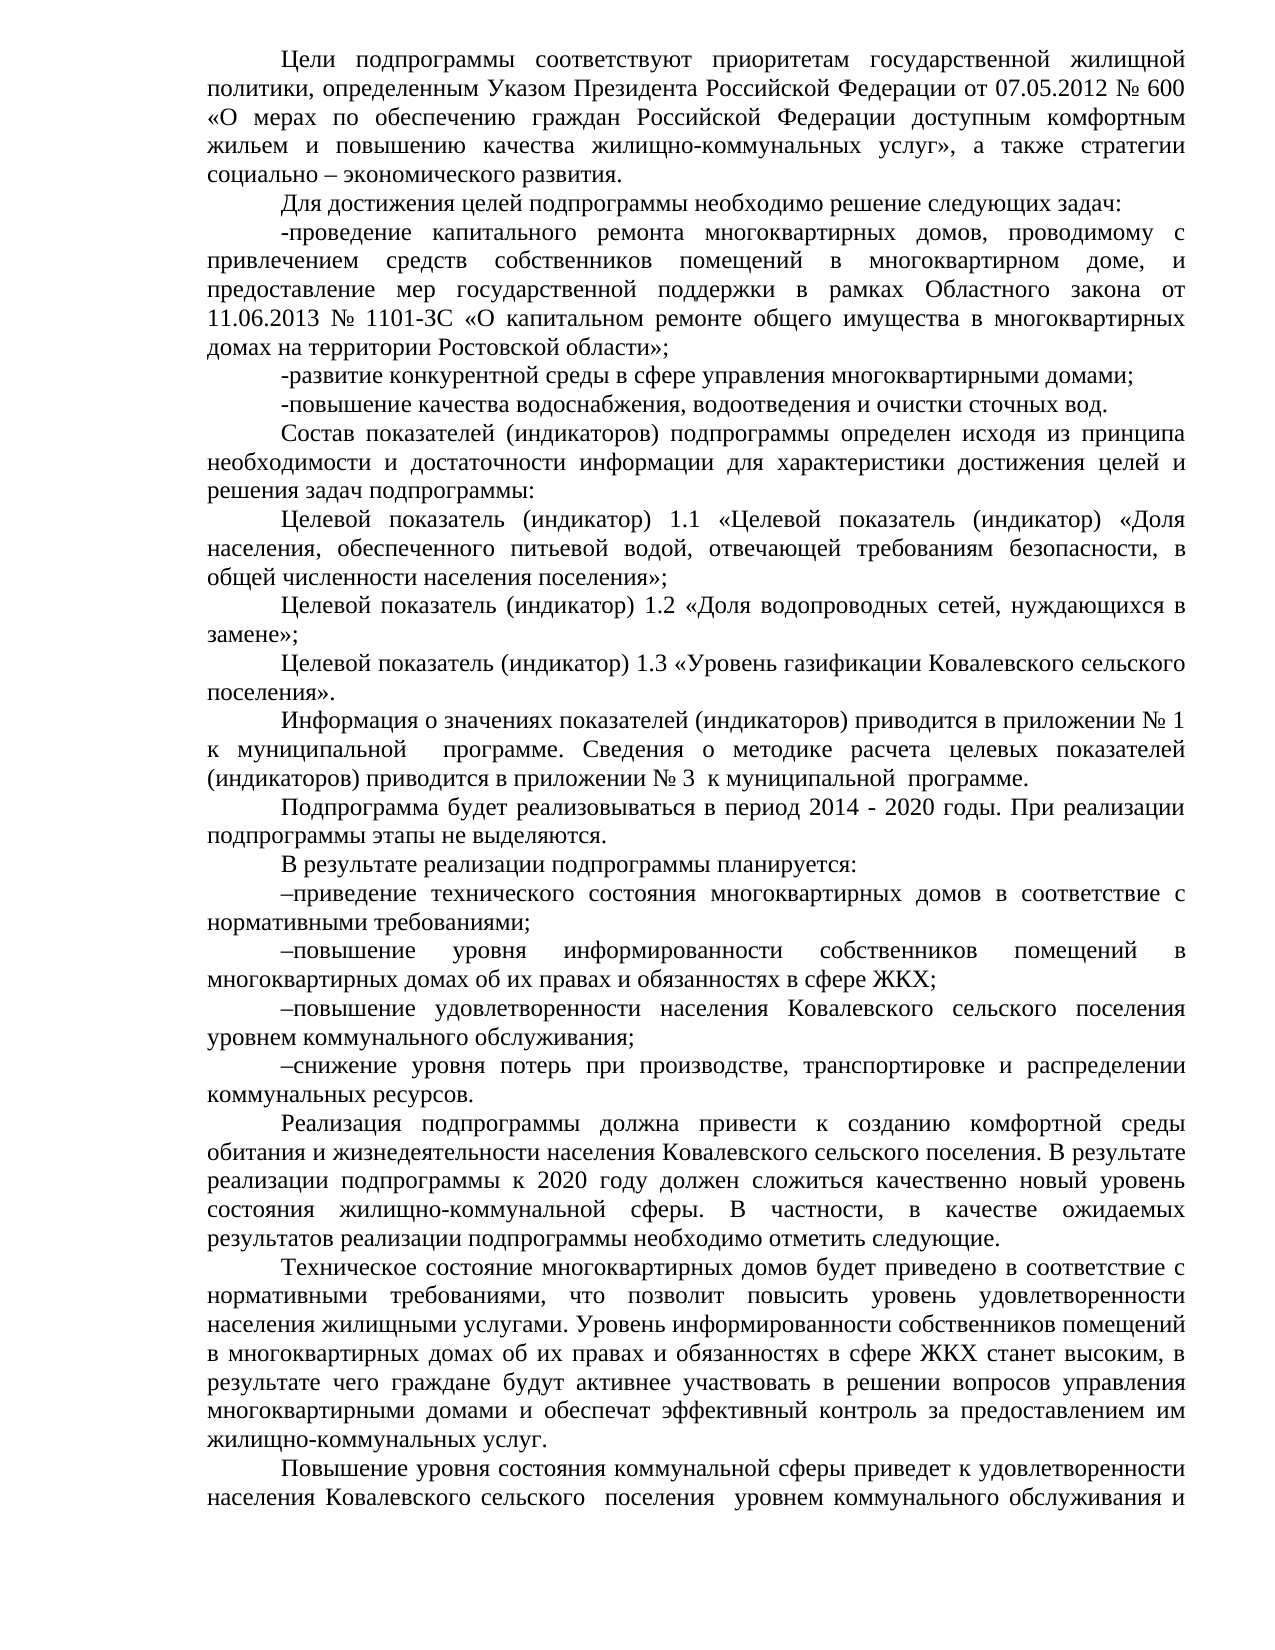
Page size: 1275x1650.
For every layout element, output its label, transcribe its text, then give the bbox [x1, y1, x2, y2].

text Информация о значениях показателей (индикаторов) приводится в приложении № 1 к муниципальной программе. Сведения о методике расчета целевых показателей (индикаторов) приводится в приложении № 3 к муниципальной программе. [207, 706, 1186, 792]
text –снижение уровня потерь при производстве, транспортировке и распределении коммунальных ресурсов. [207, 1051, 1186, 1108]
text Для достижения целей подпрограммы необходимо решение следующих задач: [207, 188, 1186, 217]
text Целевой показатель (индикатор) 1.1 «Целевой показатель (индикатор) «Доля населения, обеспеченного питьевой водой, отвечающей требованиям безопасности, в общей численности населения поселения»; [207, 504, 1186, 591]
text Целевой показатель (индикатор) 1.3 «Уровень газификации Ковалевского сельского поселения». [207, 648, 1186, 706]
text –приведение технического состояния многоквартирных домов в соответствие с нормативными требованиями; [207, 878, 1186, 936]
text Целевой показатель (индикатор) 1.2 «Доля водопроводных сетей, нуждающихся в замене»; [207, 591, 1186, 648]
text Цели подпрограммы соответствуют приоритетам государственной жилищной политики, определенным Указом Президента Российской Федерации от 07.05.2012 № 600 «О мерах по обеспечению граждан Российской Федерации доступным комфортным жильем и повышению качества жилищно-коммунальных услуг», а также стратегии социально – экономического развития. [207, 44, 1186, 188]
text –повышение удовлетворенности населения Ковалевского сельского поселения уровнем коммунального обслуживания; [207, 993, 1186, 1051]
text –повышение уровня информированности собственников помещений в многоквартирных домах об их правах и обязанностях в сфере ЖКХ; [207, 936, 1186, 993]
text Подпрограмма будет реализовываться в период 2014 - 2020 годы. При реализации подпрограммы этапы не выделяются. [207, 792, 1186, 849]
text -развитие конкурентной среды в сфере управления многоквартирными домами; [207, 361, 1186, 389]
text Состав показателей (индикаторов) подпрограммы определен исходя из принципа необходимости и достаточности информации для характеристики достижения целей и решения задач подпрограммы: [207, 418, 1186, 504]
text Техническое состояние многоквартирных домов будет приведено в соответствие с нормативными требованиями, что позволит повысить уровень удовлетворенности населения жилищными услугами. Уровень информированности собственников помещений в многоквартирных домах об их правах и обязанностях в сфере ЖКХ станет высоким, в результате чего граждане будут активнее участвовать в решении вопросов управления многоквартирными домами и обеспечат эффективный контроль за предоставлением им жилищно-коммунальных услуг. [207, 1252, 1186, 1453]
text Реализация подпрограммы должна привести к созданию комфортной среды обитания и жизнедеятельности населения Ковалевского сельского поселения. В результате реализации подпрограммы к 2020 году должен сложиться качественно новый уровень состояния жилищно-коммунальной сферы. В частности, в качестве ожидаемых результатов реализации подпрограммы необходимо отметить следующие. [207, 1108, 1186, 1252]
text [207, 1453, 1186, 1511]
text -повышение качества водоснабжения, водоотведения и очистки сточных вод. [207, 389, 1186, 418]
text -проведение капитального ремонта многоквартирных домов, проводимому с привлечением средств собственников помещений в многоквартирном доме, и предоставление мер государственной поддержки в рамках Областного закона от 11.06.2013 № 1101-ЗС «О капитальном ремонте общего имущества в многоквартирных домах на территории Ростовской области»; [207, 217, 1186, 361]
text В результате реализации подпрограммы планируется: [207, 849, 1186, 878]
